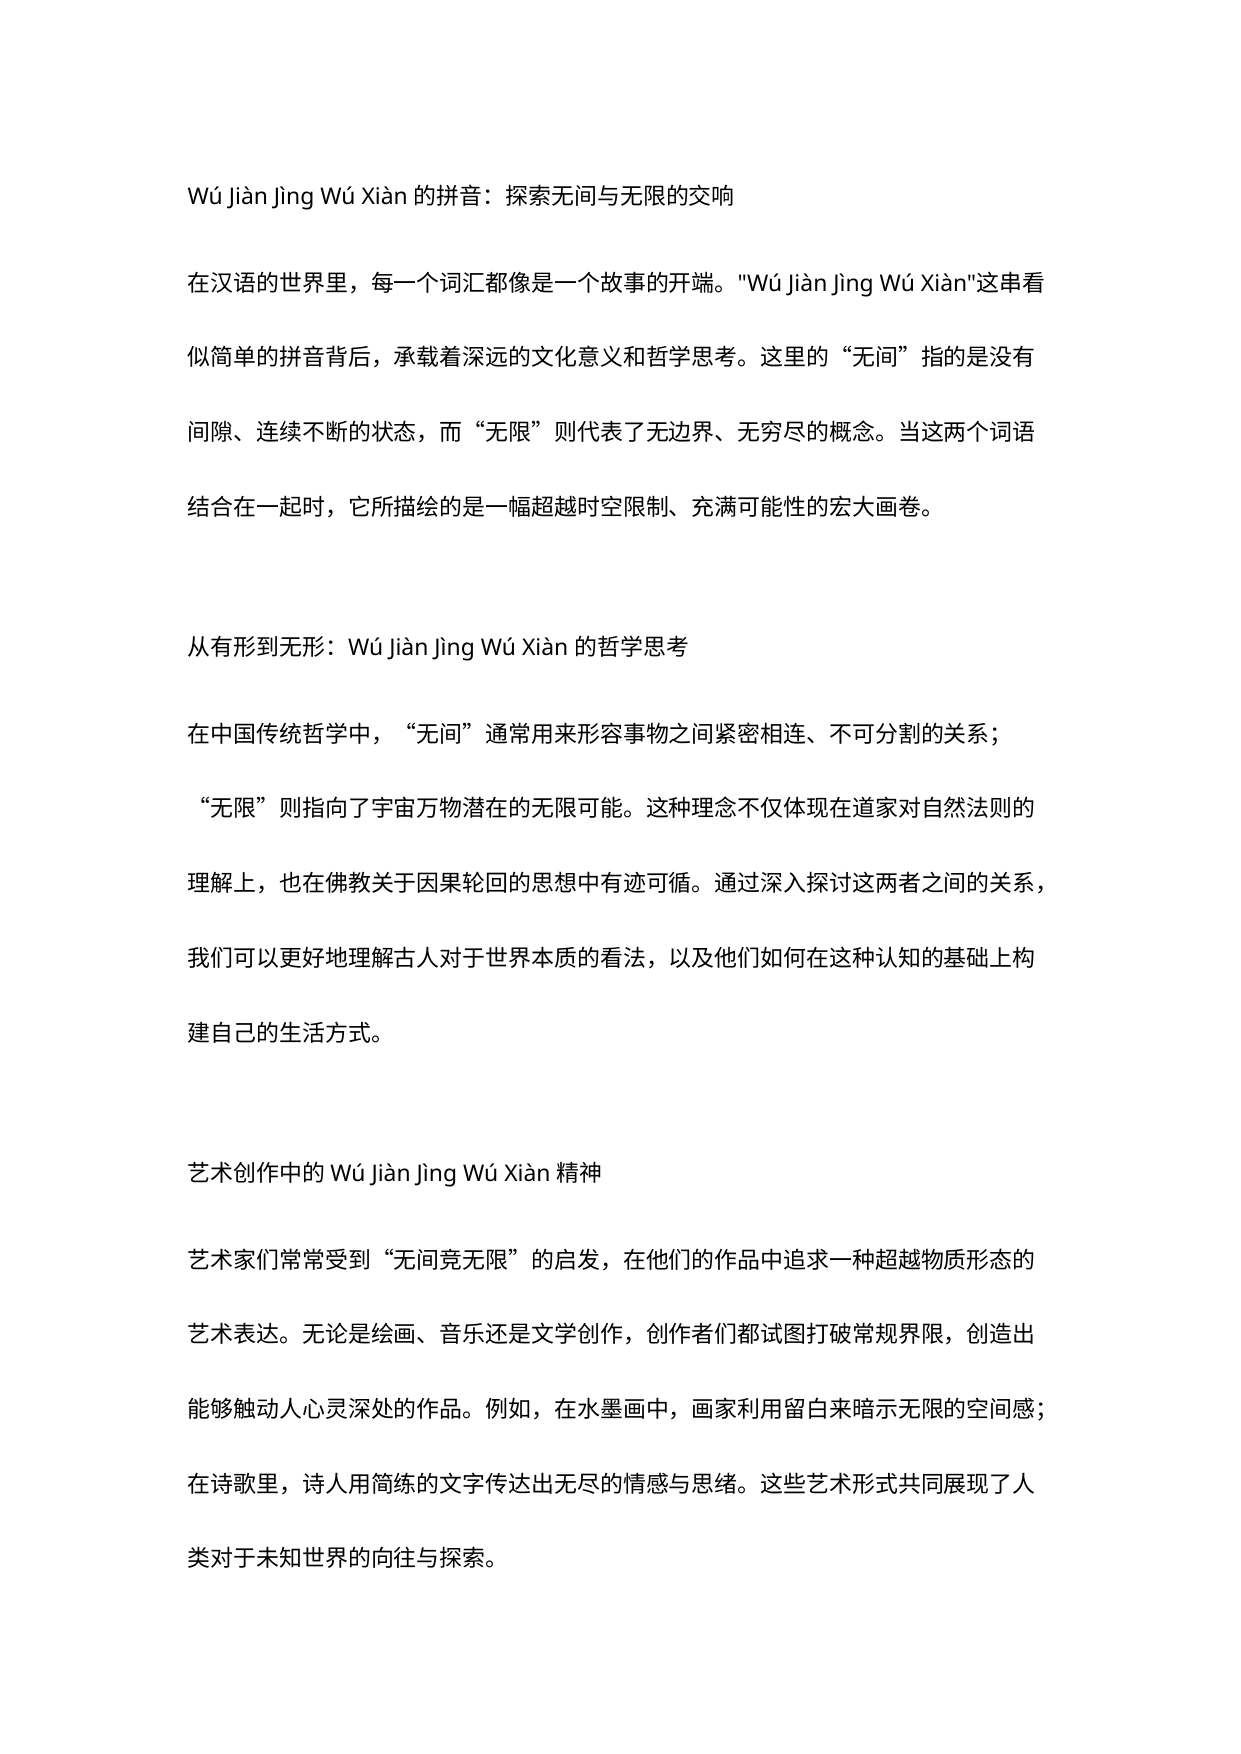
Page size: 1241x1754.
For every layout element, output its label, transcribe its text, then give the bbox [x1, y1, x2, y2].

text 艺术创作中的 Wú Jiàn Jìng Wú Xiàn 精神 [187, 1139, 1053, 1204]
text 从有形到无形：Wú Jiàn Jìng Wú Xiàn 的哲学思考 [187, 613, 1053, 678]
text 在汉语的世界里，每一个词汇都像是一个故事的开端。"Wú Jiàn Jìng Wú Xiàn"这串看似简单的拼音背后，承载着深远的文化意义和哲学思考。这里的“无间”指的是没有间隙、连续不断的状态，而“无限”则代表了无边界、无穷尽的概念。当这两个词语结合在一起时，它所描绘的是一幅超越时空限制、充满可能性的宏大画卷。 [187, 249, 1053, 538]
text 艺术家们常常受到“无间竞无限”的启发，在他们的作品中追求一种超越物质形态的艺术表达。无论是绘画、音乐还是文学创作，创作者们都试图打破常规界限，创造出能够触动人心灵深处的作品。例如，在水墨画中，画家利用留白来暗示无限的空间感；在诗歌里，诗人用简练的文字传达出无尽的情感与思绪。这些艺术形式共同展现了人类对于未知世界的向往与探索。 [187, 1226, 1053, 1589]
text Wú Jiàn Jìng Wú Xiàn 的拼音：探索无间与无限的交响 [187, 162, 1053, 227]
text 在中国传统哲学中，“无间”通常用来形容事物之间紧密相连、不可分割的关系；“无限”则指向了宇宙万物潜在的无限可能。这种理念不仅体现在道家对自然法则的理解上，也在佛教关于因果轮回的思想中有迹可循。通过深入探讨这两者之间的关系，我们可以更好地理解古人对于世界本质的看法，以及他们如何在这种认知的基础上构建自己的生活方式。 [187, 700, 1053, 1063]
